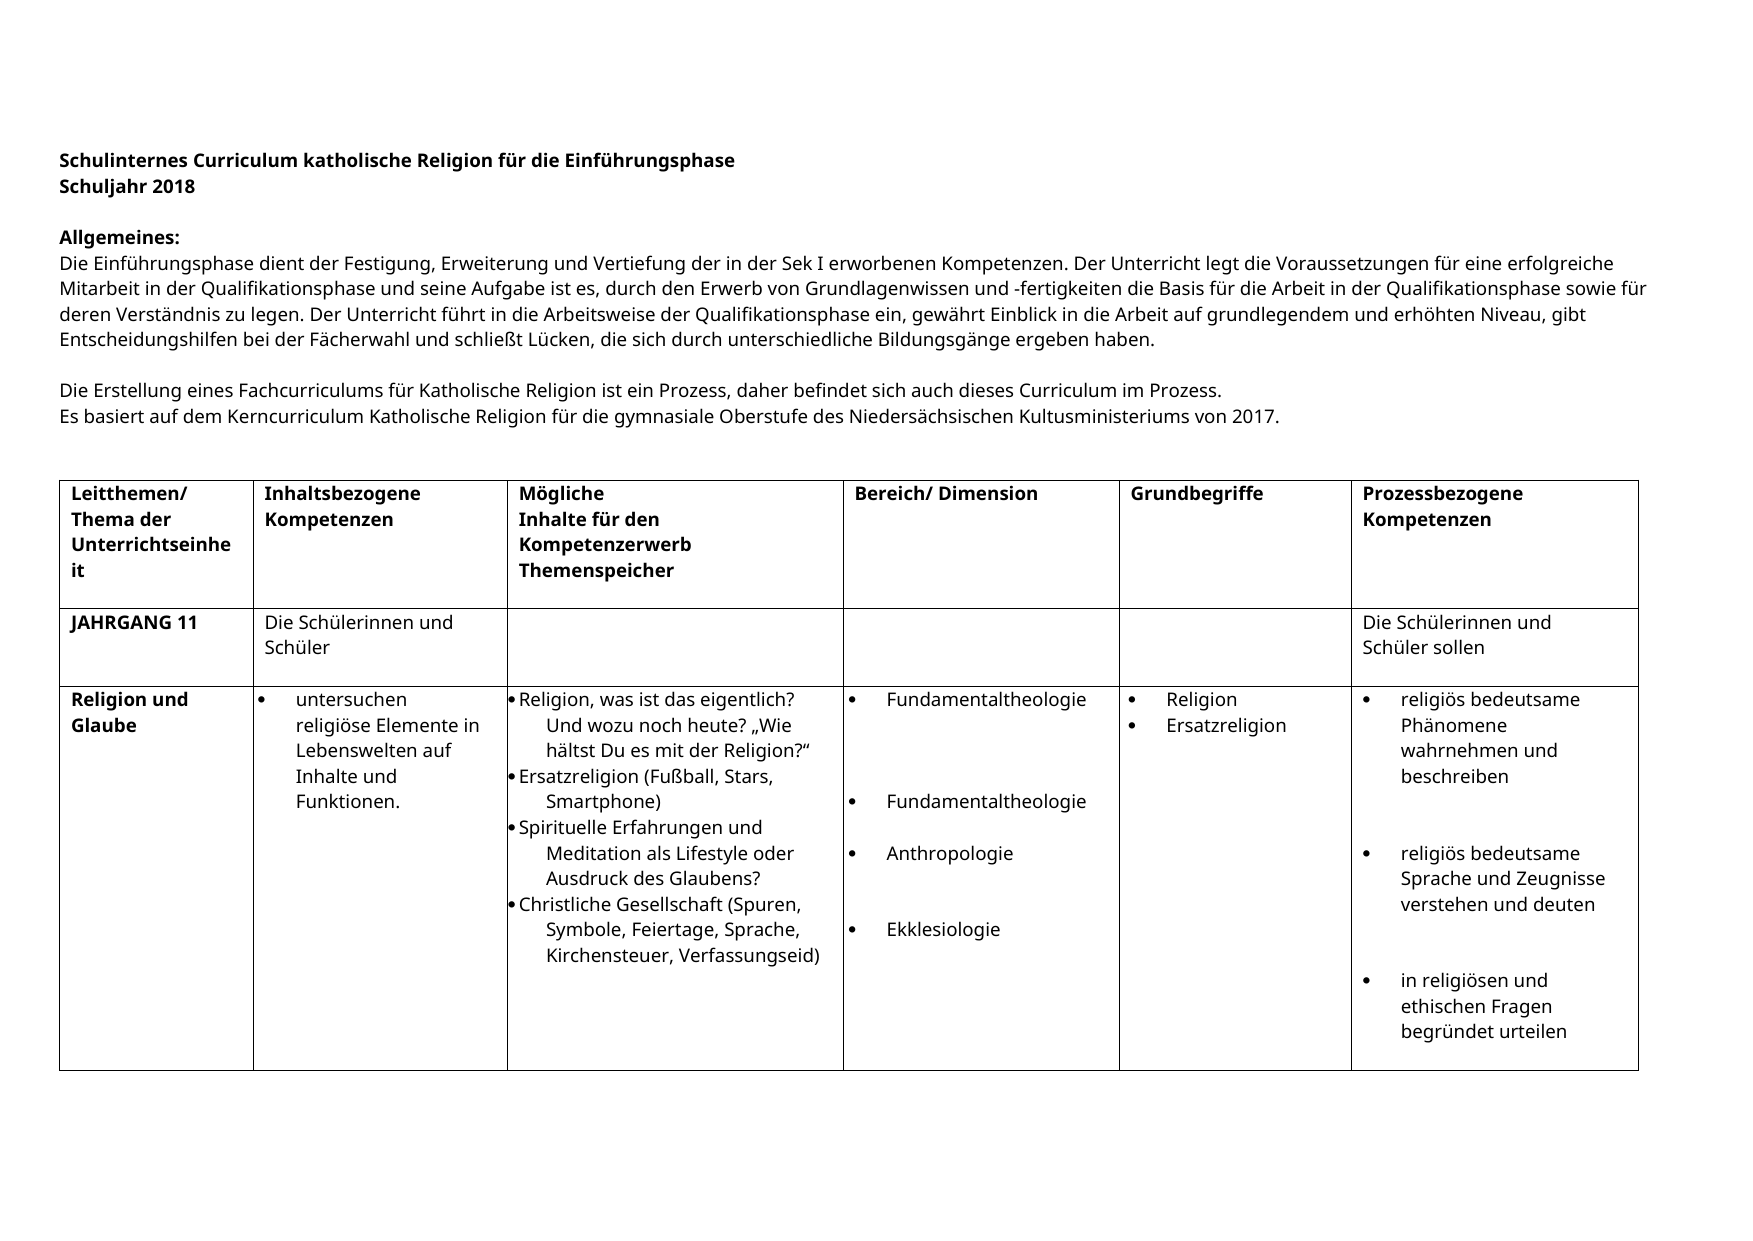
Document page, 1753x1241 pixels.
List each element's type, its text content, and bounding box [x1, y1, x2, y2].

table_cell Die Schülerinnen und Schüler [254, 609, 507, 686]
text Die Erstellung eines Fachcurriculums für Katholische Religion ist ein Prozess, daher befindet sich auch dieses Curriculum im Prozess. [59, 377, 1683, 403]
table_header Inhaltsbezogene Kompetenzen [254, 481, 507, 608]
table_header Leitthemen/ Thema der Unterrichtseinheit [60, 481, 253, 608]
table_cell Die Schülerinnen und Schüler sollen [1352, 609, 1638, 686]
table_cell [508, 687, 843, 1069]
table_cell [844, 609, 1119, 686]
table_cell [1120, 687, 1351, 1069]
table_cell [844, 687, 1119, 1069]
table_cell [254, 687, 507, 1069]
table_cell Religion und Glaube [60, 687, 253, 1069]
text Es basiert auf dem Kerncurriculum Katholische Religion für die gymnasiale Oberstufe des Niedersächsischen Kultusministeriums von 2017. [59, 403, 1683, 428]
table_header Bereich/ Dimension [844, 481, 1119, 608]
table_cell [508, 609, 843, 686]
text Schulinternes Curriculum katholische Religion für die Einführungsphase [59, 148, 1683, 173]
table_cell [1120, 609, 1351, 686]
text Die Einführungsphase dient der Festigung, Erweiterung und Vertiefung der in der Sek I erworbenen Kompetenzen. Der Unterricht legt die Voraussetzungen für eine erfolgreiche Mitarbeit in der Qualifikationsphase und seine Aufgabe ist es, durch den Erwerb von Grundlagenwissen und -fertigkeiten die Basis für die Arbeit in der Qualifikationsphase sowie für deren Verständnis zu legen. Der Unterricht führt in die Arbeitsweise der Qualifikationsphase ein, gewährt Einblick in die Arbeit auf grundlegendem und erhöhten Niveau, gibt Entscheidungshilfen bei der Fächerwahl und schließt Lücken, die sich durch unterschiedliche Bildungsgänge ergeben haben. [59, 250, 1683, 352]
text Schuljahr 2018 [59, 173, 1683, 199]
table_header Mögliche Inhalte für den Kompetenzerwerb Themenspeicher [508, 481, 843, 608]
table_header Prozessbezogene Kompetenzen [1352, 481, 1638, 608]
table_header Grundbegriffe [1120, 481, 1351, 608]
table_cell JAHRGANG 11 [60, 609, 253, 686]
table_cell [1352, 687, 1638, 1069]
text Allgemeines: [59, 224, 1683, 250]
